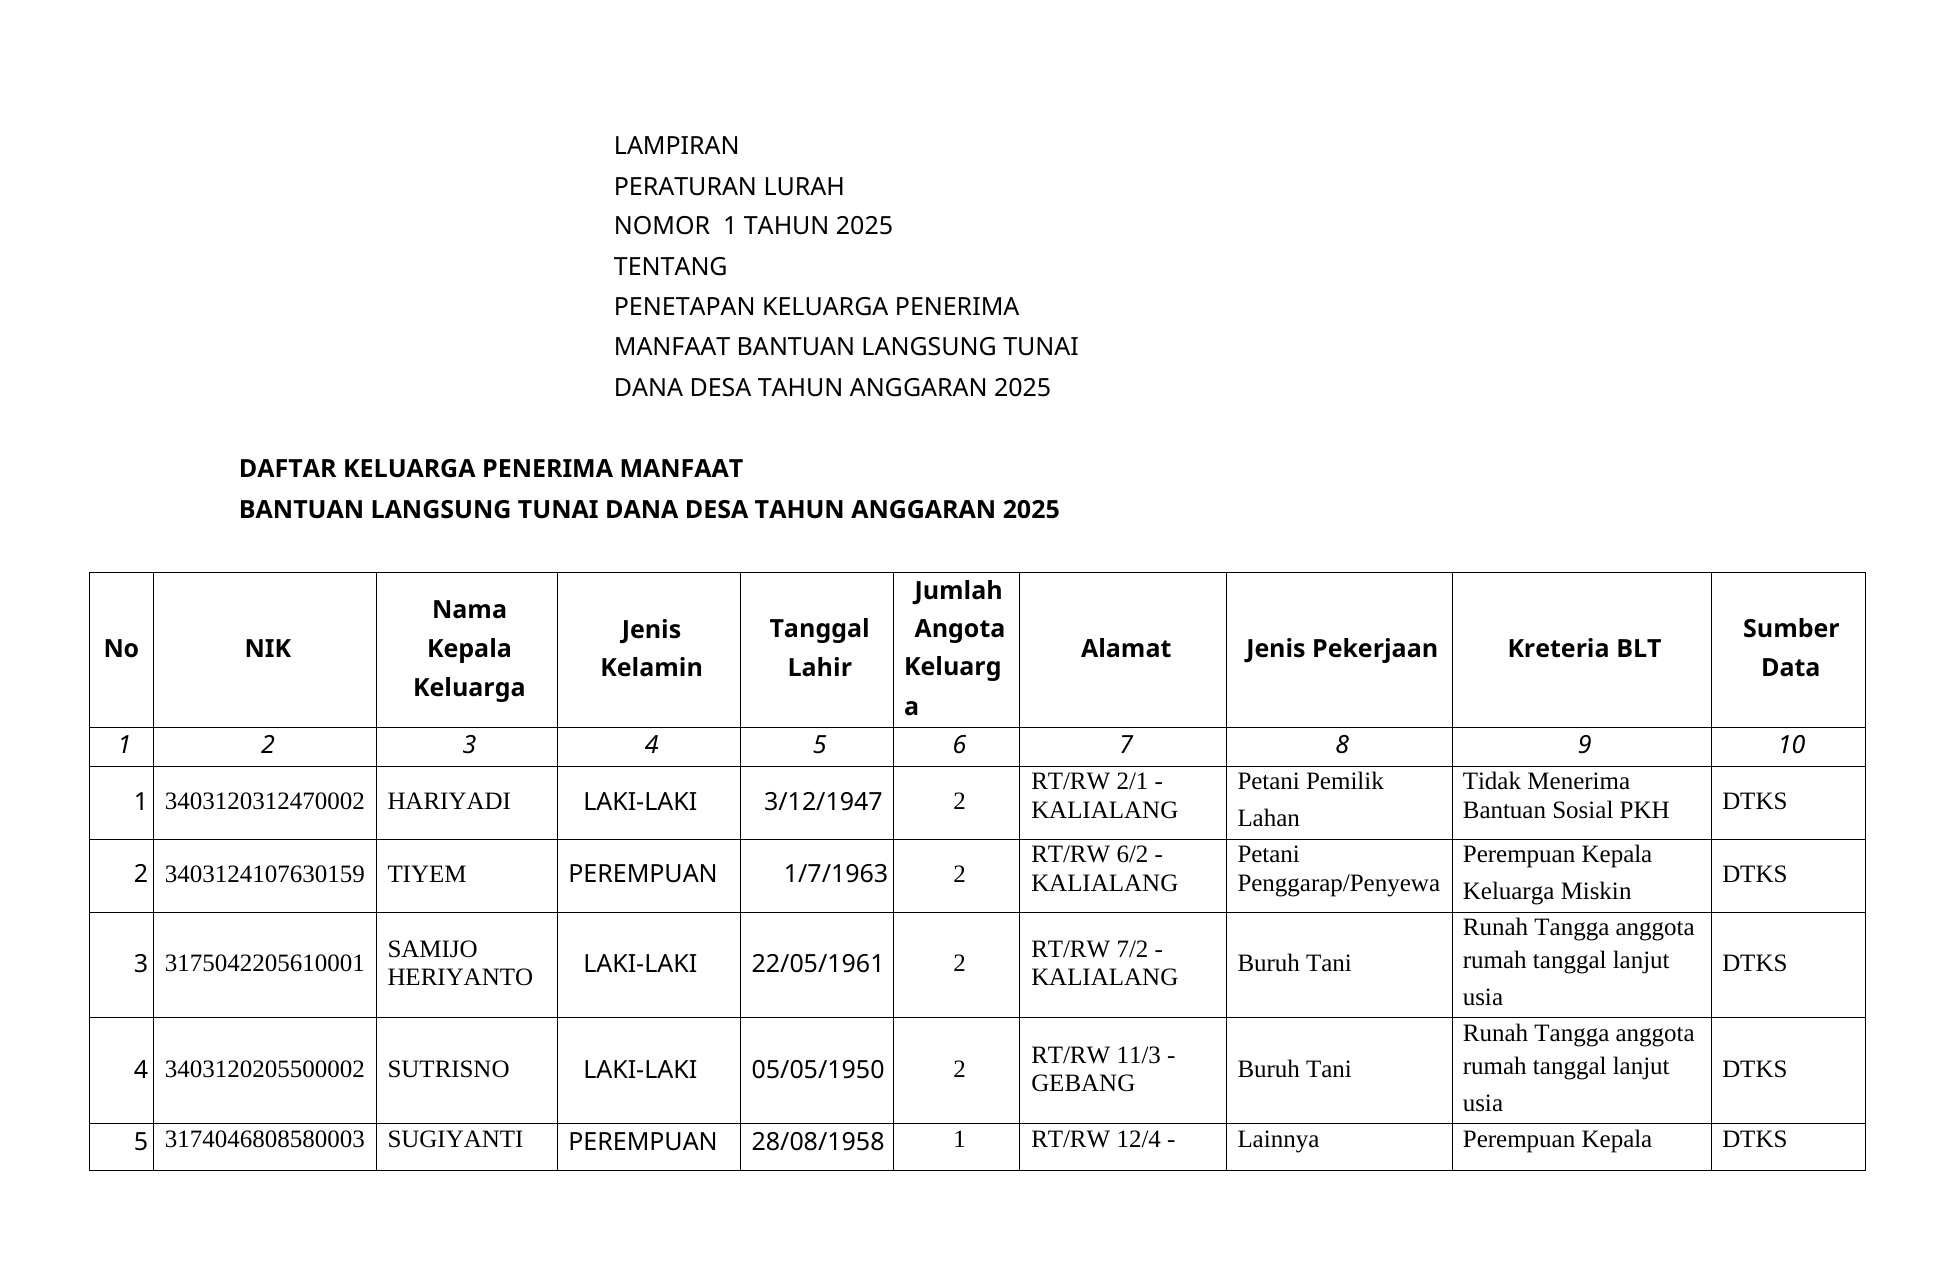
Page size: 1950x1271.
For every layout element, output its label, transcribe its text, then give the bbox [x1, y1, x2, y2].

table_cell 1/7/1963 [741, 840, 893, 911]
table_cell SUTRISNO [377, 1018, 557, 1123]
text LAMPIRAN [99, 128, 1886, 162]
table_cell 3 [90, 913, 153, 1017]
table_cell 3403120205500002 [154, 1018, 376, 1123]
table_cell 2 [894, 767, 1019, 838]
table_cell 3403120312470002 [154, 767, 376, 838]
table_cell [1020, 1124, 1226, 1170]
table_cell 2 [90, 840, 153, 911]
table_cell PEREMPUAN [558, 1124, 740, 1170]
table_cell PEREMPUAN [558, 840, 740, 911]
table_cell RT/RW 7/2 - KALIALANG [1020, 913, 1226, 1017]
table_header Tanggal Lahir [741, 573, 893, 726]
table_cell DTKS [1712, 767, 1865, 838]
table_cell Petani Penggarap/Penyewa [1227, 840, 1452, 911]
table_cell TIYEM [377, 840, 557, 911]
table_cell 6 [894, 728, 1019, 766]
table_cell 1 [90, 767, 153, 838]
table_cell LAKI-LAKI [558, 1018, 740, 1123]
table_cell 10 [1712, 728, 1865, 766]
table_cell HARIYADI [377, 767, 557, 838]
text TENTANG [99, 249, 1886, 283]
table_cell 28/08/1958 [741, 1124, 893, 1170]
table_header Sumber Data [1712, 573, 1865, 726]
table_cell LAKI-LAKI [558, 913, 740, 1017]
table_header No [90, 573, 153, 726]
table_cell DTKS [1712, 840, 1865, 911]
table_cell Buruh Tani [1227, 913, 1452, 1017]
table_cell LAKI-LAKI [558, 767, 740, 838]
table_header Jumlah Angota Keluarga [894, 573, 1019, 726]
table_cell 2 [894, 913, 1019, 1017]
text MANFAAT BANTUAN LANGSUNG TUNAI [99, 329, 1886, 363]
table_cell RT/RW 2/1 - KALIALANG [1020, 767, 1226, 838]
table_cell 3 [377, 728, 557, 766]
table_cell DTKS [1712, 913, 1865, 1017]
table_cell SAMIJO HERIYANTO [377, 913, 557, 1017]
table_cell Petani Pemilik Lahan [1227, 767, 1452, 838]
table_cell DTKS [1712, 1124, 1865, 1170]
table_cell Tidak Menerima Bantuan Sosial PKH [1453, 767, 1711, 838]
table_cell 4 [558, 728, 740, 766]
table_header Jenis Pekerjaan [1227, 573, 1452, 726]
table_cell SUGIYANTI [377, 1124, 557, 1170]
table_cell 8 [1227, 728, 1452, 766]
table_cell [1453, 1124, 1711, 1170]
table_cell 3175042205610001 [154, 913, 376, 1017]
text DANA DESA TAHUN ANGGARAN 2025 [99, 369, 1886, 404]
table_header Jenis Kelamin [558, 573, 740, 726]
table_cell 3/12/1947 [741, 767, 893, 838]
table_cell 22/05/1961 [741, 913, 893, 1017]
table_cell 1 [894, 1124, 1019, 1170]
table_cell Buruh Tani [1227, 1018, 1452, 1123]
text NOMOR 1 TAHUN 2025 [99, 208, 1886, 242]
table_cell 2 [894, 840, 1019, 911]
table_header Alamat [1020, 573, 1226, 726]
text PERATURAN LURAH [99, 168, 1886, 202]
table_cell Perempuan Kepala Keluarga Miskin [1453, 840, 1711, 911]
table_header NIK [154, 573, 376, 726]
table_cell 1 [90, 728, 153, 766]
table_header Kreteria BLT [1453, 573, 1711, 726]
table_cell 05/05/1950 [741, 1018, 893, 1123]
table_cell RT/RW 11/3 - GEBANG [1020, 1018, 1226, 1123]
table_cell 9 [1453, 728, 1711, 766]
table_cell 3174046808580003 [154, 1124, 376, 1170]
table_header Nama Kepala Keluarga [377, 573, 557, 726]
text BANTUAN LANGSUNG TUNAI DANA DESA TAHUN ANGGARAN 2025 [176, 491, 1888, 526]
text PENETAPAN KELUARGA PENERIMA [99, 288, 1886, 323]
table_cell 5 [741, 728, 893, 766]
table_cell Runah Tangga anggota rumah tanggal lanjut usia [1453, 913, 1711, 1017]
table_cell 2 [154, 728, 376, 766]
table_cell DTKS [1712, 1018, 1865, 1123]
table_cell 7 [1020, 728, 1226, 766]
table_cell Runah Tangga anggota rumah tanggal lanjut usia [1453, 1018, 1711, 1123]
table_cell 2 [894, 1018, 1019, 1123]
text DAFTAR KELUARGA PENERIMA MANFAAT [176, 451, 1888, 485]
table_cell Lainnya [1227, 1124, 1452, 1170]
table_cell RT/RW 6/2 - KALIALANG [1020, 840, 1226, 911]
table_cell 5 [90, 1124, 153, 1170]
table_cell 4 [90, 1018, 153, 1123]
table_cell 3403124107630159 [154, 840, 376, 911]
